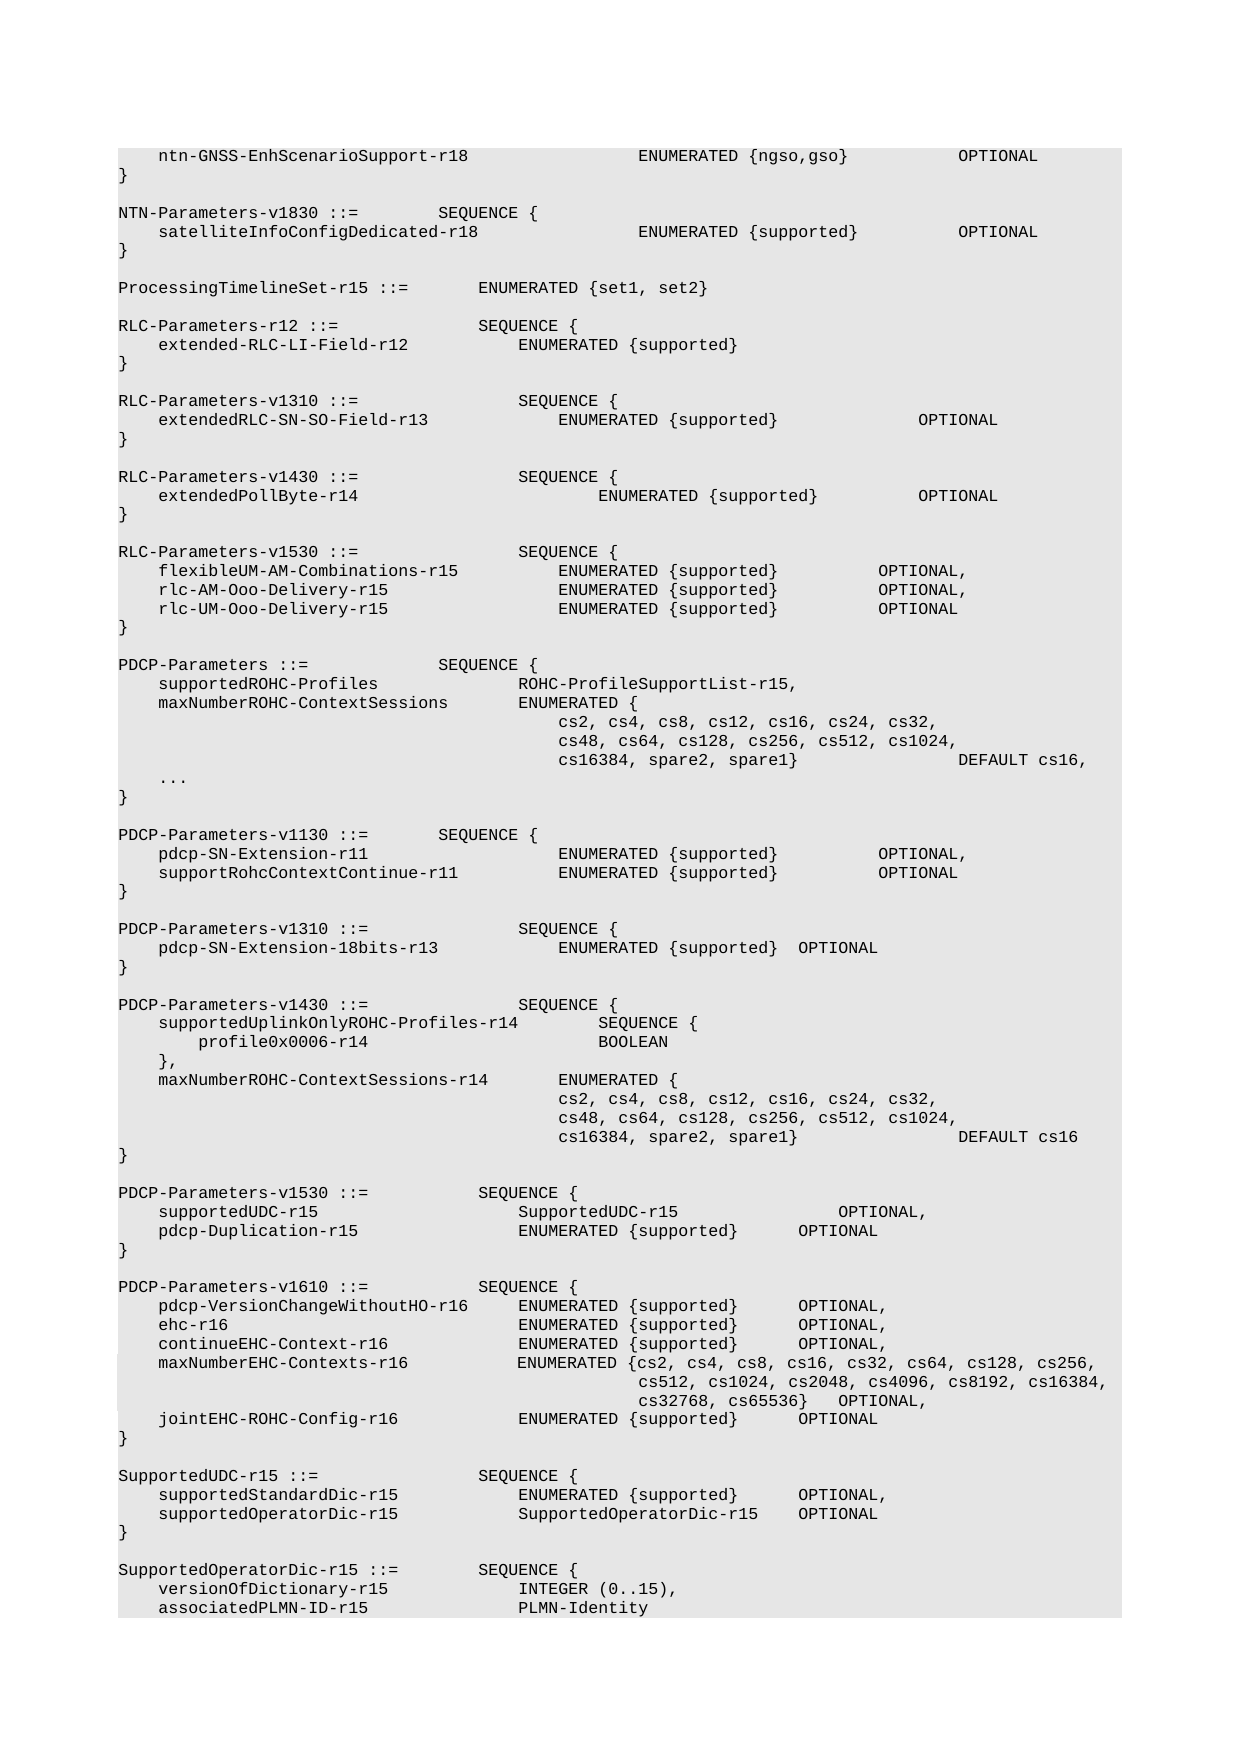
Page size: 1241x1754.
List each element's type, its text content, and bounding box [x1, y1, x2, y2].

text versionOfDictionary-r15 INTEGER (0..15), [118, 1581, 1122, 1599]
text } [118, 1147, 1122, 1166]
text pdcp-SN-Extension-18bits-r13 ENUMERATED {supported} OPTIONAL [118, 939, 1122, 958]
text pdcp-SN-Extension-r11 ENUMERATED {supported} OPTIONAL, [118, 845, 1122, 864]
text extended-RLC-LI-Field-r12 ENUMERATED {supported} [118, 336, 1122, 355]
text } [118, 242, 1122, 261]
text supportedStandardDic-r15 ENUMERATED {supported} OPTIONAL, [118, 1486, 1122, 1505]
text NTN-Parameters-v1830 ::= SEQUENCE { [118, 204, 1122, 223]
text extendedPollByte-r14 ENUMERATED {supported} OPTIONAL [118, 487, 1122, 506]
text cs32768, cs65536} OPTIONAL, [117, 1392, 1122, 1411]
text rlc-UM-Ooo-Delivery-r15 ENUMERATED {supported} OPTIONAL [118, 600, 1122, 619]
text }, [118, 1053, 1122, 1072]
text PDCP-Parameters-v1430 ::= SEQUENCE { [118, 996, 1122, 1015]
text supportedUDC-r15 SupportedUDC-r15 OPTIONAL, [118, 1203, 1122, 1222]
text ntn-GNSS-EnhScenarioSupport-r18 ENUMERATED {ngso,gso} OPTIONAL [118, 148, 1122, 167]
text jointEHC-ROHC-Config-r16 ENUMERATED {supported} OPTIONAL [118, 1411, 1122, 1430]
text PDCP-Parameters-v1130 ::= SEQUENCE { [118, 826, 1122, 845]
text } [118, 506, 1122, 525]
text extendedRLC-SN-SO-Field-r13 ENUMERATED {supported} OPTIONAL [118, 412, 1122, 431]
text pdcp-VersionChangeWithoutHO-r16 ENUMERATED {supported} OPTIONAL, [118, 1298, 1122, 1317]
text PDCP-Parameters ::= SEQUENCE { [118, 657, 1122, 676]
text } [118, 1241, 1122, 1260]
text cs48, cs64, cs128, cs256, cs512, cs1024, [118, 1109, 1122, 1128]
text } [118, 1430, 1122, 1449]
text maxNumberROHC-ContextSessions ENUMERATED { [118, 694, 1122, 713]
text SupportedUDC-r15 ::= SEQUENCE { [118, 1467, 1122, 1486]
text RLC-Parameters-v1310 ::= SEQUENCE { [118, 393, 1122, 412]
text maxNumberROHC-ContextSessions-r14 ENUMERATED { [118, 1072, 1122, 1090]
text cs2, cs4, cs8, cs12, cs16, cs24, cs32, [118, 713, 1122, 732]
text cs16384, spare2, spare1} DEFAULT cs16, [118, 751, 1122, 770]
text SupportedOperatorDic-r15 ::= SEQUENCE { [118, 1562, 1122, 1581]
text } [118, 958, 1122, 977]
text rlc-AM-Ooo-Delivery-r15 ENUMERATED {supported} OPTIONAL, [118, 581, 1122, 600]
text } [118, 355, 1122, 374]
text pdcp-Duplication-r15 ENUMERATED {supported} OPTIONAL [118, 1222, 1122, 1241]
text flexibleUM-AM-Combinations-r15 ENUMERATED {supported} OPTIONAL, [118, 562, 1122, 581]
text } [118, 431, 1122, 449]
text RLC-Parameters-v1430 ::= SEQUENCE { [118, 468, 1122, 487]
text ProcessingTimelineSet-r15 ::= ENUMERATED {set1, set2} [118, 280, 1122, 298]
text } [118, 789, 1122, 808]
text PDCP-Parameters-v1610 ::= SEQUENCE { [118, 1279, 1122, 1298]
text ehc-r16 ENUMERATED {supported} OPTIONAL, [118, 1317, 1122, 1336]
text PDCP-Parameters-v1310 ::= SEQUENCE { [118, 921, 1122, 939]
text cs48, cs64, cs128, cs256, cs512, cs1024, [118, 732, 1122, 751]
text maxNumberEHC-Contexts-r16 ENUMERATED {cs2, cs4, cs8, cs16, cs32, cs64, cs128, cs256, [117, 1354, 1122, 1373]
text profile0x0006-r14 BOOLEAN [118, 1034, 1122, 1053]
text } [118, 619, 1122, 638]
text supportedOperatorDic-r15 SupportedOperatorDic-r15 OPTIONAL [118, 1505, 1122, 1524]
text continueEHC-Context-r16 ENUMERATED {supported} OPTIONAL, [118, 1336, 1122, 1354]
text supportedUplinkOnlyROHC-Profiles-r14 SEQUENCE { [118, 1015, 1122, 1034]
text } [118, 1524, 1122, 1543]
text supportedROHC-Profiles ROHC-ProfileSupportList-r15, [118, 676, 1122, 694]
text cs512, cs1024, cs2048, cs4096, cs8192, cs16384, [117, 1373, 1122, 1392]
text cs2, cs4, cs8, cs12, cs16, cs24, cs32, [118, 1090, 1122, 1109]
text associatedPLMN-ID-r15 PLMN-Identity [118, 1599, 1122, 1618]
text ... [118, 770, 1122, 789]
text PDCP-Parameters-v1530 ::= SEQUENCE { [118, 1185, 1122, 1203]
text RLC-Parameters-v1530 ::= SEQUENCE { [118, 544, 1122, 562]
text cs16384, spare2, spare1} DEFAULT cs16 [118, 1128, 1122, 1147]
text } [118, 167, 1122, 185]
text satelliteInfoConfigDedicated-r18 ENUMERATED {supported} OPTIONAL [118, 223, 1122, 242]
text supportRohcContextContinue-r11 ENUMERATED {supported} OPTIONAL [118, 864, 1122, 883]
text RLC-Parameters-r12 ::= SEQUENCE { [118, 317, 1122, 336]
text } [118, 883, 1122, 902]
